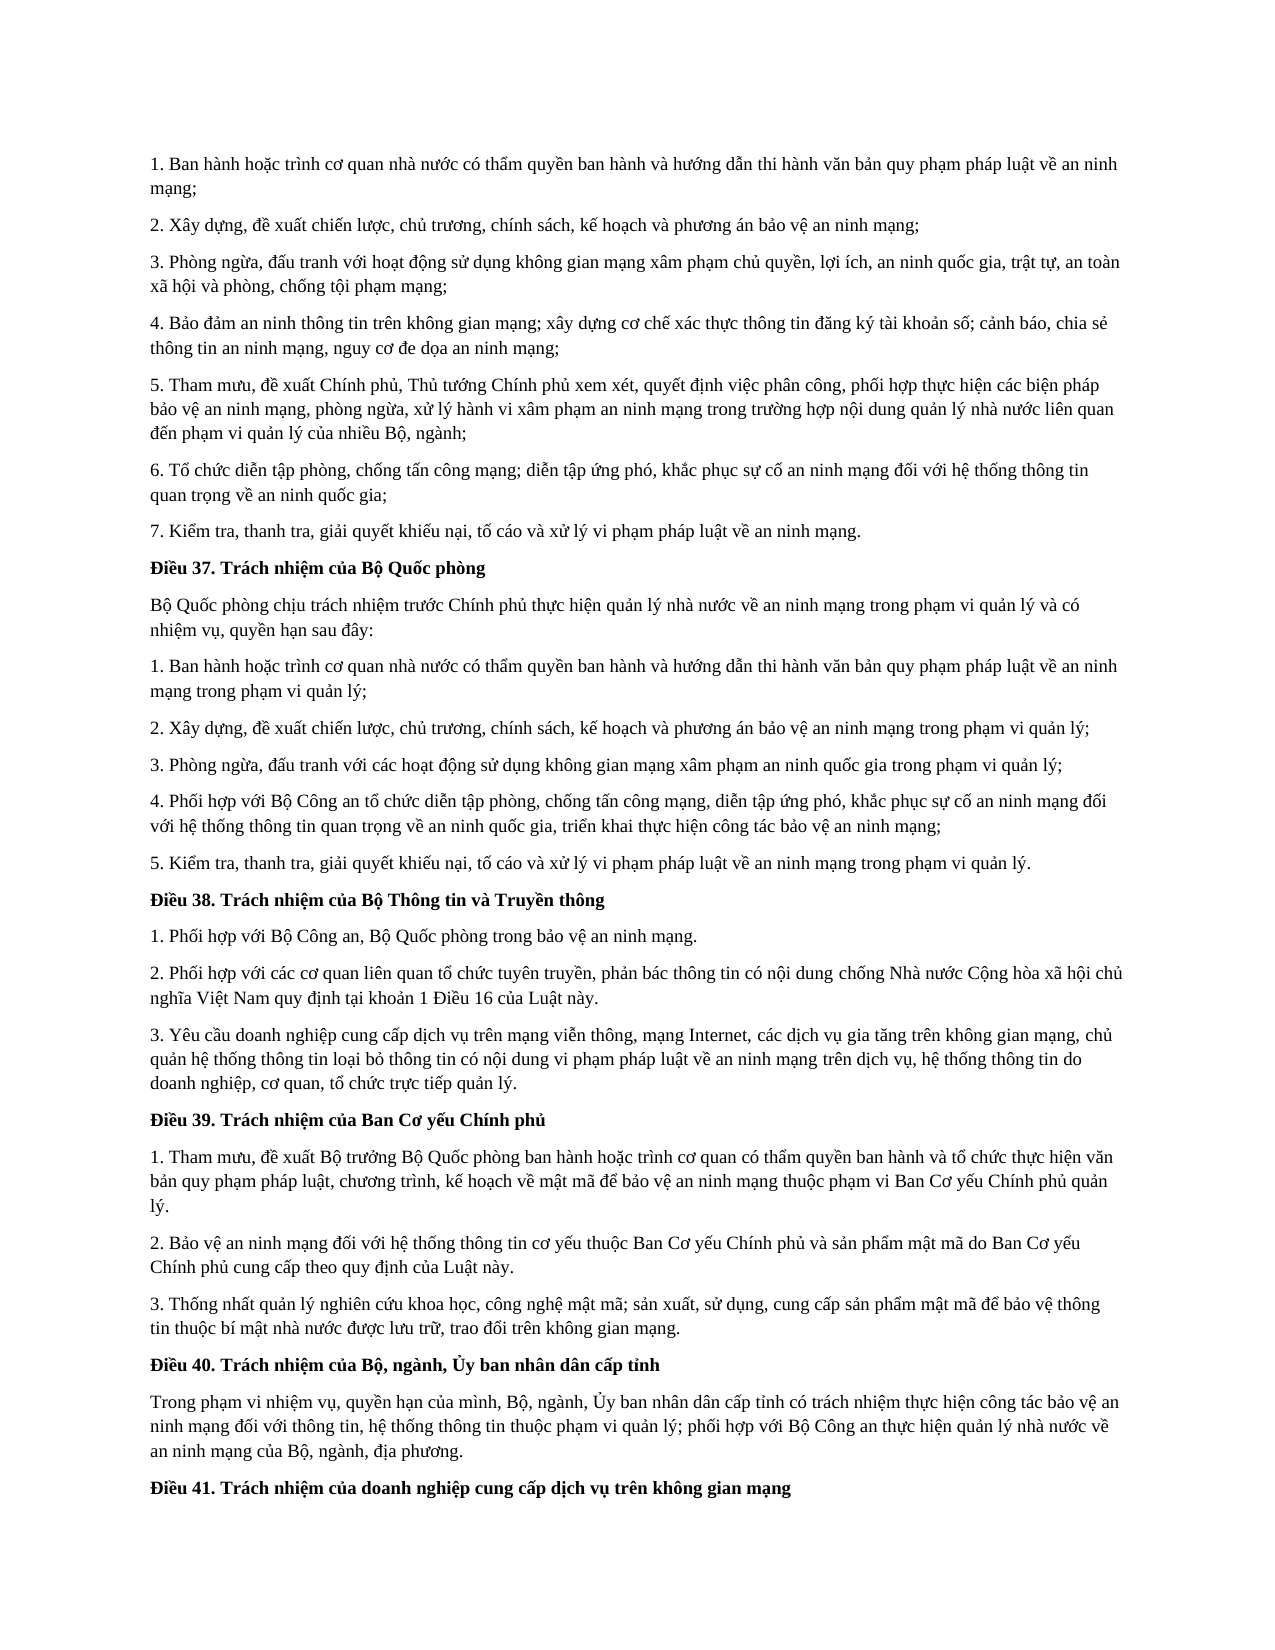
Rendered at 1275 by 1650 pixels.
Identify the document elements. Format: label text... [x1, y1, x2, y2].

text Điều 39. Trách nhiệm của Ban Cơ yếu Chính phủ [150, 1106, 1125, 1131]
text 3. Thống nhất quản lý nghiên cứu khoa học, công nghệ mật mã; sản xuất, sử dụng, cung cấp sản phẩm mật mã để bảo vệ thông tin thuộc bí mật nhà nước được lưu trữ, trao đổi trên không gian mạng. [150, 1290, 1125, 1339]
text 5. Tham mưu, đề xuất Chính phủ, Thủ tướng Chính phủ xem xét, quyết định việc phân công, phối hợp thực hiện các biện pháp bảo vệ an ninh mạng, phòng ngừa, xử lý hành vi xâm phạm an ninh mạng trong trường hợp nội dung quản lý nhà nước liên quan đến phạm vi quản lý của nhiều Bộ, ngành; [150, 371, 1125, 444]
text Điều 38. Trách nhiệm của Bộ Thông tin và Truyền thông [150, 886, 1125, 910]
text 2. Phối hợp với các cơ quan liên quan tổ chức tuyên truyền, phản bác thông tin có nội dung chống Nhà nước Cộng hòa xã hội chủ nghĩa Việt Nam quy định tại khoản 1 Điều 16 của Luật này. [150, 959, 1125, 1008]
text 1. Phối hợp với Bộ Công an, Bộ Quốc phòng trong bảo vệ an ninh mạng. [150, 922, 1125, 947]
text Bộ Quốc phòng chịu trách nhiệm trước Chính phủ thực hiện quản lý nhà nước về an ninh mạng trong phạm vi quản lý và có nhiệm vụ, quyền hạn sau đây: [150, 591, 1125, 640]
text 3. Phòng ngừa, đấu tranh với các hoạt động sử dụng không gian mạng xâm phạm an ninh quốc gia trong phạm vi quản lý; [150, 751, 1125, 775]
text 1. Tham mưu, đề xuất Bộ trưởng Bộ Quốc phòng ban hành hoặc trình cơ quan có thẩm quyền ban hành và tổ chức thực hiện văn bản quy phạm pháp luật, chương trình, kế hoạch về mật mã để bảo vệ an ninh mạng thuộc phạm vi Ban Cơ yếu Chính phủ quản lý. [150, 1143, 1125, 1216]
text 2. Xây dựng, đề xuất chiến lược, chủ trương, chính sách, kế hoạch và phương án bảo vệ an ninh mạng; [150, 211, 1125, 236]
text 1. Ban hành hoặc trình cơ quan nhà nước có thẩm quyền ban hành và hướng dẫn thi hành văn bản quy phạm pháp luật về an ninh mạng trong phạm vi quản lý; [150, 652, 1125, 701]
text Điều 40. Trách nhiệm của Bộ, ngành, Ủy ban nhân dân cấp tỉnh [150, 1351, 1125, 1376]
text 2. Bảo vệ an ninh mạng đối với hệ thống thông tin cơ yếu thuộc Ban Cơ yếu Chính phủ và sản phẩm mật mã do Ban Cơ yếu Chính phủ cung cấp theo quy định của Luật này. [150, 1229, 1125, 1277]
text 7. Kiểm tra, thanh tra, giải quyết khiếu nại, tố cáo và xử lý vi phạm pháp luật về an ninh mạng. [150, 517, 1125, 542]
text Điều 41. Trách nhiệm của doanh nghiệp cung cấp dịch vụ trên không gian mạng [150, 1474, 1125, 1498]
text 3. Phòng ngừa, đấu tranh với hoạt động sử dụng không gian mạng xâm phạm chủ quyền, lợi ích, an ninh quốc gia, trật tự, an toàn xã hội và phòng, chống tội phạm mạng; [150, 248, 1125, 297]
text Trong phạm vi nhiệm vụ, quyền hạn của mình, Bộ, ngành, Ủy ban nhân dân cấp tỉnh có trách nhiệm thực hiện công tác bảo vệ an ninh mạng đối với thông tin, hệ thống thông tin thuộc phạm vi quản lý; phối hợp với Bộ Công an thực hiện quản lý nhà nước về an ninh mạng của Bộ, ngành, địa phương. [150, 1388, 1125, 1461]
text Điều 37. Trách nhiệm của Bộ Quốc phòng [150, 554, 1125, 579]
text 4. Bảo đảm an ninh thông tin trên không gian mạng; xây dựng cơ chế xác thực thông tin đăng ký tài khoản số; cảnh báo, chia sẻ thông tin an ninh mạng, nguy cơ đe dọa an ninh mạng; [150, 309, 1125, 358]
text 5. Kiểm tra, thanh tra, giải quyết khiếu nại, tố cáo và xử lý vi phạm pháp luật về an ninh mạng trong phạm vi quản lý. [150, 849, 1125, 873]
text 1. Ban hành hoặc trình cơ quan nhà nước có thẩm quyền ban hành và hướng dẫn thi hành văn bản quy phạm pháp luật về an ninh mạng; [150, 150, 1125, 199]
text 4. Phối hợp với Bộ Công an tổ chức diễn tập phòng, chống tấn công mạng, diễn tập ứng phó, khắc phục sự cố an ninh mạng đối với hệ thống thông tin quan trọng về an ninh quốc gia, triển khai thực hiện công tác bảo vệ an ninh mạng; [150, 787, 1125, 836]
text 3. Yêu cầu doanh nghiệp cung cấp dịch vụ trên mạng viễn thông, mạng Internet, các dịch vụ gia tăng trên không gian mạng, chủ quản hệ thống thông tin loại bỏ thông tin có nội dung vi phạm pháp luật về an ninh mạng trên dịch vụ, hệ thống thông tin do doanh nghiệp, cơ quan, tổ chức trực tiếp quản lý. [150, 1021, 1125, 1094]
text 6. Tổ chức diễn tập phòng, chống tấn công mạng; diễn tập ứng phó, khắc phục sự cố an ninh mạng đối với hệ thống thông tin quan trọng về an ninh quốc gia; [150, 456, 1125, 505]
text 2. Xây dựng, đề xuất chiến lược, chủ trương, chính sách, kế hoạch và phương án bảo vệ an ninh mạng trong phạm vi quản lý; [150, 714, 1125, 738]
